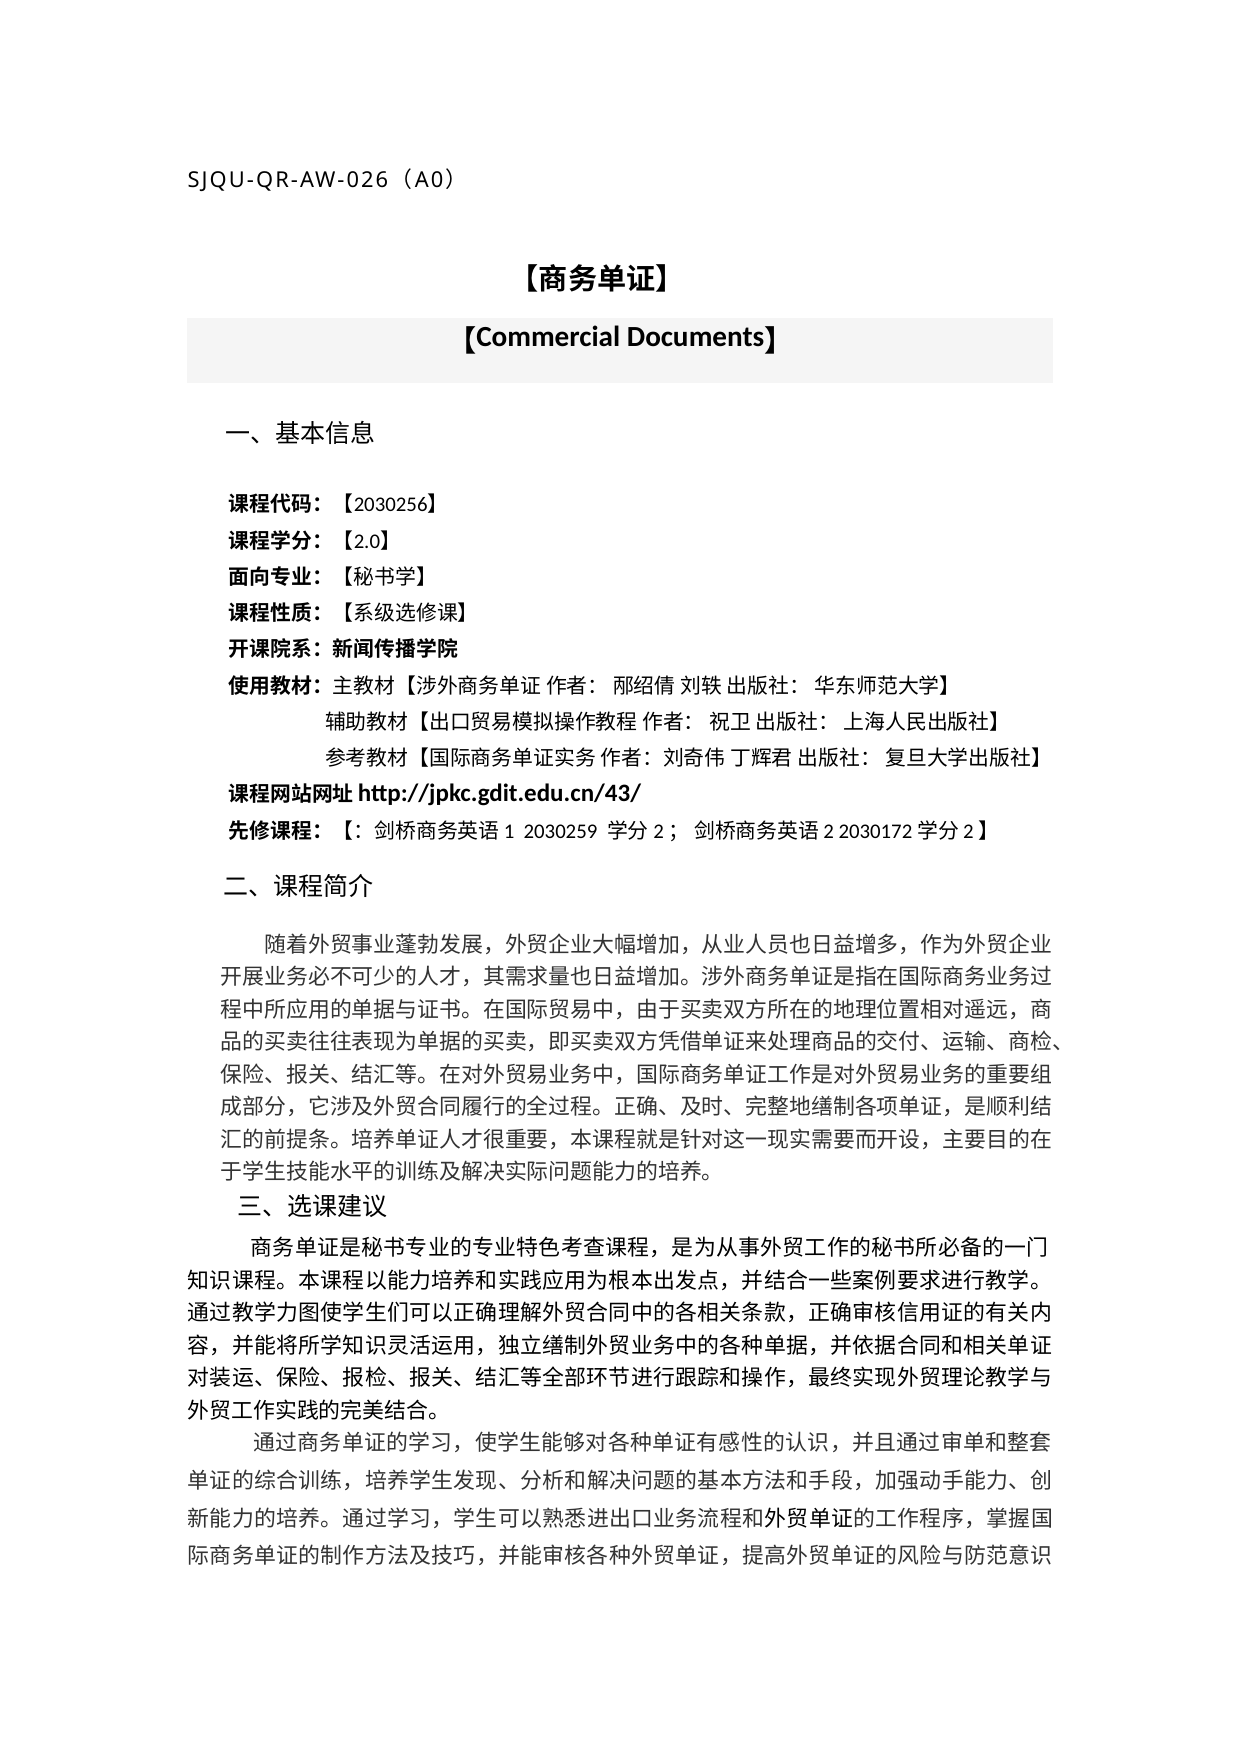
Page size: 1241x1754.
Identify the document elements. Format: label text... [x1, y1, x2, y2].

text 使用教材：主教材【涉外商务单证 作者： 邴绍倩 刘轶 出版社： 华东师范大学】 [187, 669, 1053, 699]
text 课程学分：【2.0】 [187, 524, 1053, 554]
text 课程代码：【2030256】 [187, 488, 1053, 518]
text 课程性质：【系级选修课】 [187, 596, 1053, 627]
text 面向专业：【秘书学】 [187, 560, 1053, 590]
text 商务单证是秘书专业的专业特色考查课程，是为从事外贸工作的秘书所必备的一门知识课程。本课程以能力培养和实践应用为根本出发点，并结合一些案例要求进行教学。通过教学力图使学生们可以正确理解外贸合同中的各相关条款，正确审核信用证的有关内容，并能将所学知识灵活运用，独立缮制外贸业务中的各种单据，并依据合同和相关单证对装运、保险、报检、报关、结汇等全部环节进行跟踪和操作，最终实现外贸理论教学与外贸工作实践的完美结合。 [187, 1230, 1053, 1425]
text 【Commercial Documents】 [187, 318, 1053, 383]
text 【商务单证】 [187, 244, 1053, 309]
text 开课院系：新闻传播学院 [187, 633, 1053, 663]
text 参考教材【国际商务单证实务 作者：刘奇伟 丁辉君 出版社： 复旦大学出版社】 [262, 741, 1053, 772]
text 课程网站网址http://jpkc.gdit.edu.cn/43/ [187, 778, 1053, 808]
text 先修课程：【：剑桥商务英语1 2030259 学分 2 ； 剑桥商务英语2 2030172 学分2 】 [187, 814, 1053, 844]
text SJQU-QR-AW-026（A0） [187, 162, 1053, 194]
text 一、基本信息 [187, 399, 1053, 464]
text 辅助教材【出口贸易模拟操作教程 作者： 祝卫 出版社： 上海人民出版社】 [262, 705, 1053, 735]
text 二、课程简介 [187, 867, 1053, 903]
text 三、选课建议 [187, 1186, 1053, 1223]
